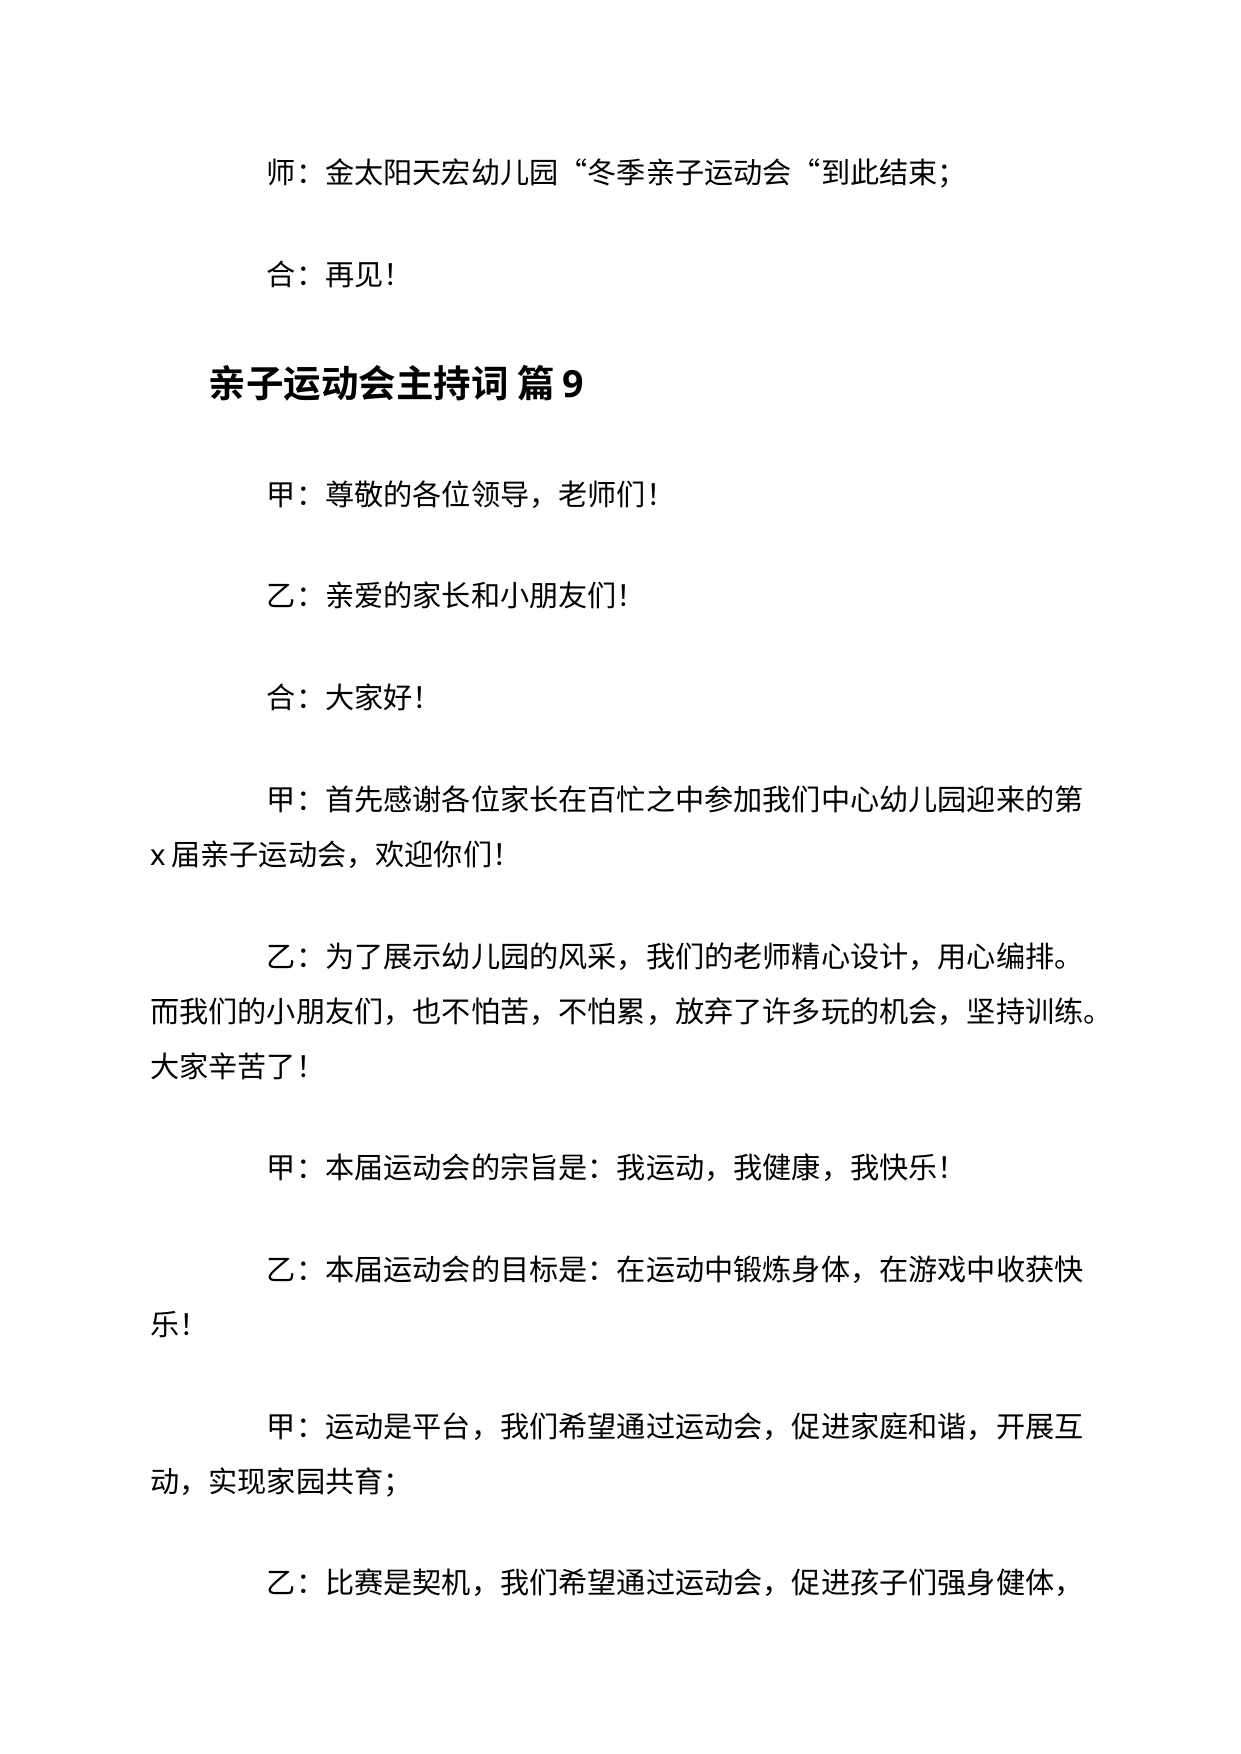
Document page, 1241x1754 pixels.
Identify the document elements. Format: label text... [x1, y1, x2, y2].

text 甲：尊敬的各位领导，老师们！ [150, 471, 1090, 513]
text 合：大家好！ [150, 675, 1090, 717]
text 师：金太阳天宏幼儿园“冬季亲子运动会“到此结束； [150, 150, 1090, 192]
text 甲：本届运动会的宗旨是：我运动，我健康，我快乐！ [150, 1145, 1090, 1187]
text 乙：本届运动会的目标是：在运动中锻炼身体，在游戏中收获快乐！ [150, 1247, 1090, 1344]
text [150, 1560, 1090, 1602]
text 乙：为了展示幼儿园的风采，我们的老师精心设计，用心编排。而我们的小朋友们，也不怕苦，不怕累，放弃了许多玩的机会，坚持训练。大家辛苦了！ [150, 933, 1090, 1085]
text 亲子运动会主持词 篇9 [150, 353, 1090, 408]
text 甲：首先感谢各位家长在百忙之中参加我们中心幼儿园迎来的第x届亲子运动会，欢迎你们！ [150, 776, 1090, 874]
text 乙：亲爱的家长和小朋友们！ [150, 573, 1090, 615]
text 甲：运动是平台，我们希望通过运动会，促进家庭和谐，开展互动，实现家园共育； [150, 1403, 1090, 1501]
text 合：再见！ [150, 252, 1090, 294]
